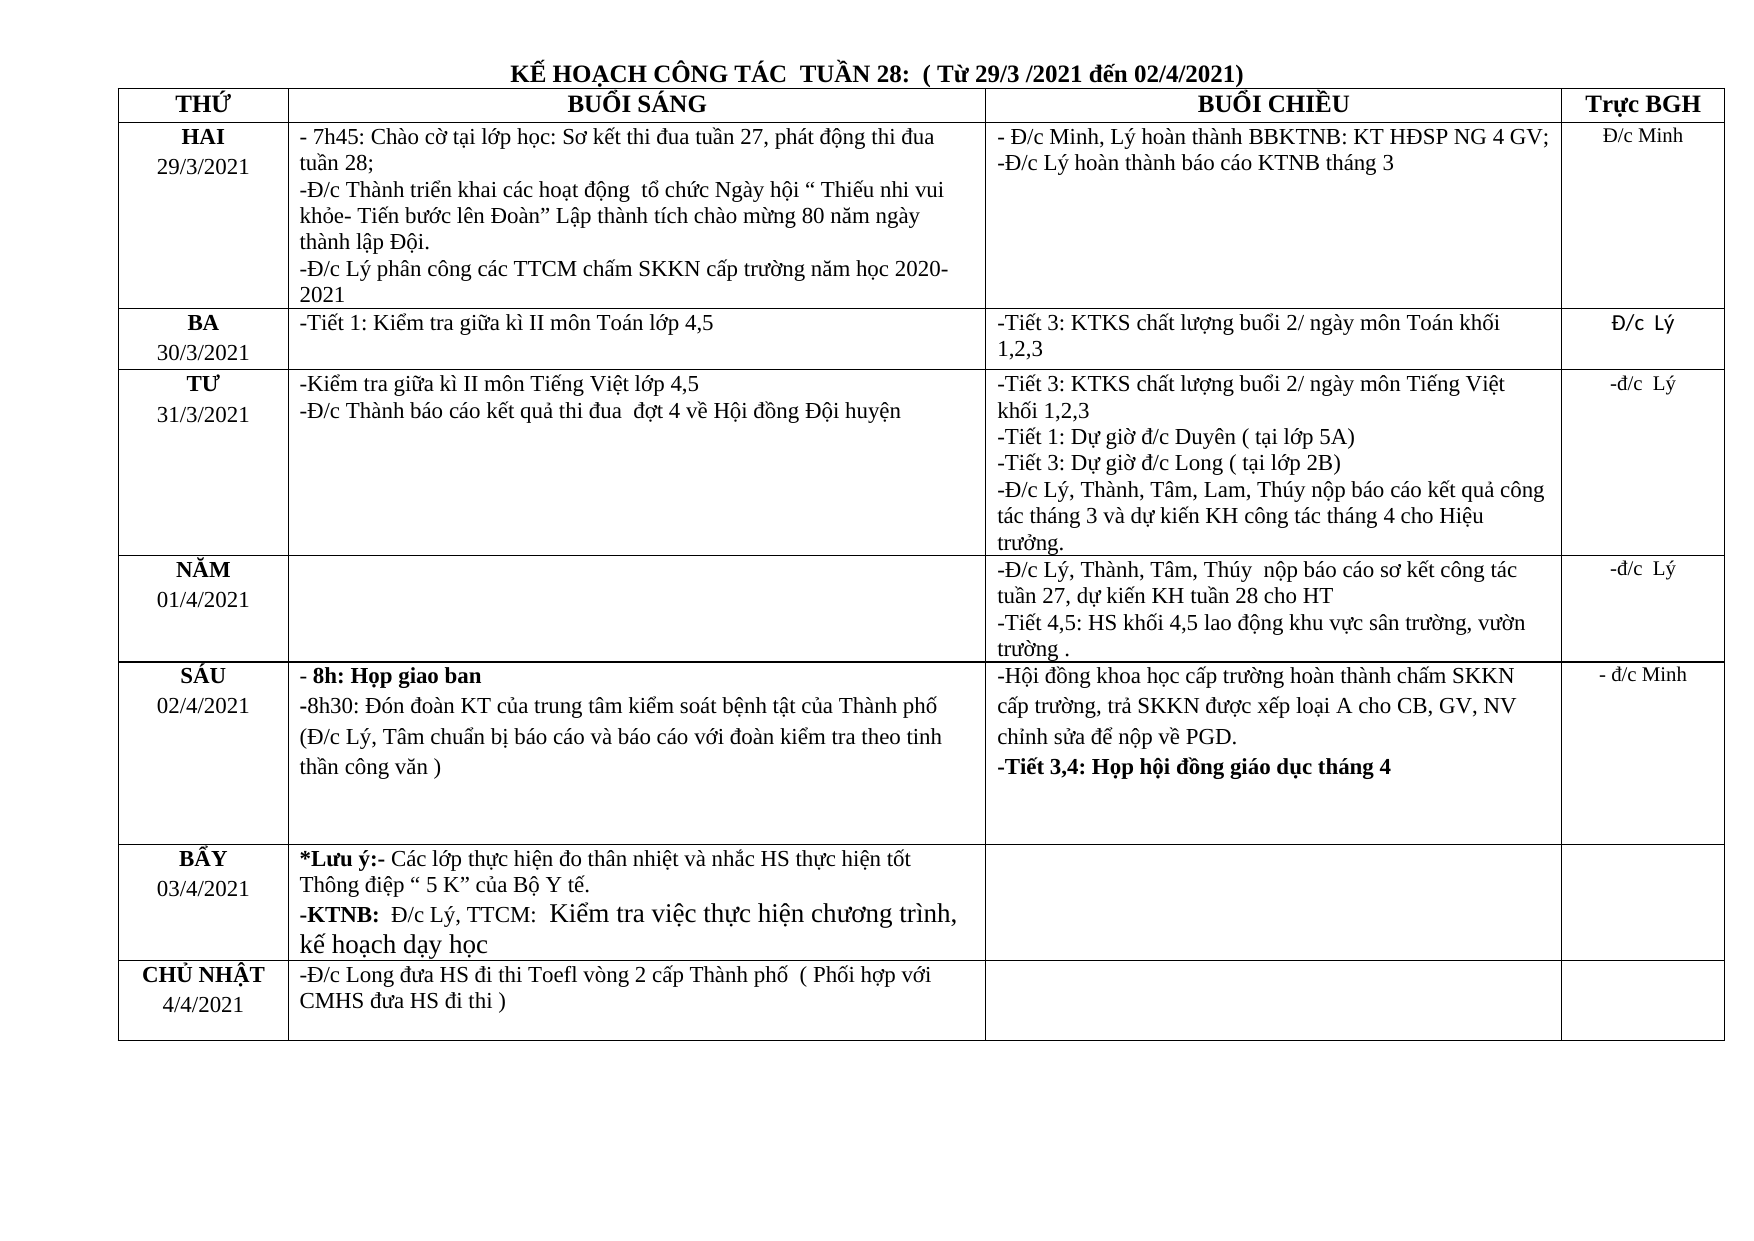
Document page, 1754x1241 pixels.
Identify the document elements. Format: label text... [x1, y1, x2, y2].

table_cell - đ/c Minh [1562, 663, 1724, 844]
table_cell -Đ/c Long đưa HS đi thi Toefl vòng 2 cấp Thành phố ( Phối hợp với CMHS đưa HS đi thi ) [289, 961, 985, 1040]
table_cell - Đ/c Minh, Lý hoàn thành BBKTNB: KT HĐSP NG 4 GV; -Đ/c Lý hoàn thành báo cáo KTNB tháng 3 [986, 123, 1561, 307]
table_cell -đ/c Lý [1562, 556, 1724, 661]
table_header BUỔI SÁNG [289, 89, 985, 122]
table_cell SÁU 02/4/2021 [119, 663, 288, 844]
table_cell BA 30/3/2021 [119, 309, 288, 369]
table_cell CHỦ NHẬT 4/4/2021 [119, 961, 288, 1040]
table_cell Đ/c Lý [1562, 309, 1724, 369]
table_cell -Tiết 3: KTKS chất lượng buổi 2/ ngày môn Tiếng Việt khối 1,2,3 -Tiết 1: Dự giờ đ/c Duyên ( tại lớp 5A) -Tiết 3: Dự giờ đ/c Long ( tại lớp 2B) -Đ/c Lý, Thành, Tâm, Lam, Thúy nộp báo cáo kết quả công tác tháng 3 và dự kiến KH công tác tháng 4 cho Hiệu trưởng. [986, 370, 1561, 555]
table_cell [289, 556, 985, 661]
table_cell -Tiết 1: Kiểm tra giữa kì II môn Toán lớp 4,5 [289, 309, 985, 369]
table_cell [986, 961, 1561, 1040]
table_cell [986, 845, 1561, 960]
table_cell TƯ 31/3/2021 [119, 370, 288, 555]
table_header THỨ [119, 89, 288, 122]
table_cell [1562, 961, 1724, 1040]
table_cell HAI 29/3/2021 [119, 123, 288, 307]
table_cell -đ/c Lý [1562, 370, 1724, 555]
table_cell -Đ/c Lý, Thành, Tâm, Thúy nộp báo cáo sơ kết công tác tuần 27, dự kiến KH tuần 28 cho HT -Tiết 4,5: HS khối 4,5 lao động khu vực sân trường, vườn trường . [986, 556, 1561, 661]
text KẾ HOẠCH CÔNG TÁC TUẦN 28: ( Từ 29/3 /2021 đến 02/4/2021) [118, 59, 1636, 88]
table_cell - 8h: Họp giao ban -8h30: Đón đoàn KT của trung tâm kiểm soát bệnh tật của Thành phố (Đ/c Lý, Tâm chuẩn bị báo cáo và báo cáo với đoàn kiểm tra theo tinh thần công văn ) [289, 663, 985, 844]
table_cell -Tiết 3: KTKS chất lượng buổi 2/ ngày môn Toán khối 1,2,3 [986, 309, 1561, 369]
table_cell NĂM 01/4/2021 [119, 556, 288, 661]
table_header BUỔI CHIỀU [986, 89, 1561, 122]
table_cell *Lưu ý:- Các lớp thực hiện đo thân nhiệt và nhắc HS thực hiện tốt Thông điệp “ 5 K” của Bộ Y tế. -KTNB: Đ/c Lý, TTCM: Kiểm tra việc thực hiện chương trình, kế hoạch dạy học [289, 845, 985, 960]
table_header Trực BGH [1562, 89, 1724, 122]
table_cell -Kiểm tra giữa kì II môn Tiếng Việt lớp 4,5 -Đ/c Thành báo cáo kết quả thi đua đợt 4 về Hội đồng Đội huyện [289, 370, 985, 555]
table_cell Đ/c Minh [1562, 123, 1724, 307]
table_cell - 7h45: Chào cờ tại lớp học: Sơ kết thi đua tuần 27, phát động thi đua tuần 28; -Đ/c Thành triển khai các hoạt động tổ chức Ngày hội “ Thiếu nhi vui khỏe- Tiến bước lên Đoàn” Lập thành tích chào mừng 80 năm ngày thành lập Đội. -Đ/c Lý phân công các TTCM chấm SKKN cấp trường năm học 2020-2021 [289, 123, 985, 307]
table_cell [1562, 845, 1724, 960]
table_cell BẨY 03/4/2021 [119, 845, 288, 960]
table_cell -Hội đồng khoa học cấp trường hoàn thành chấm SKKN cấp trường, trả SKKN được xếp loại A cho CB, GV, NV chỉnh sửa để nộp về PGD. -Tiết 3,4: Họp hội đồng giáo dục tháng 4 [986, 663, 1561, 844]
